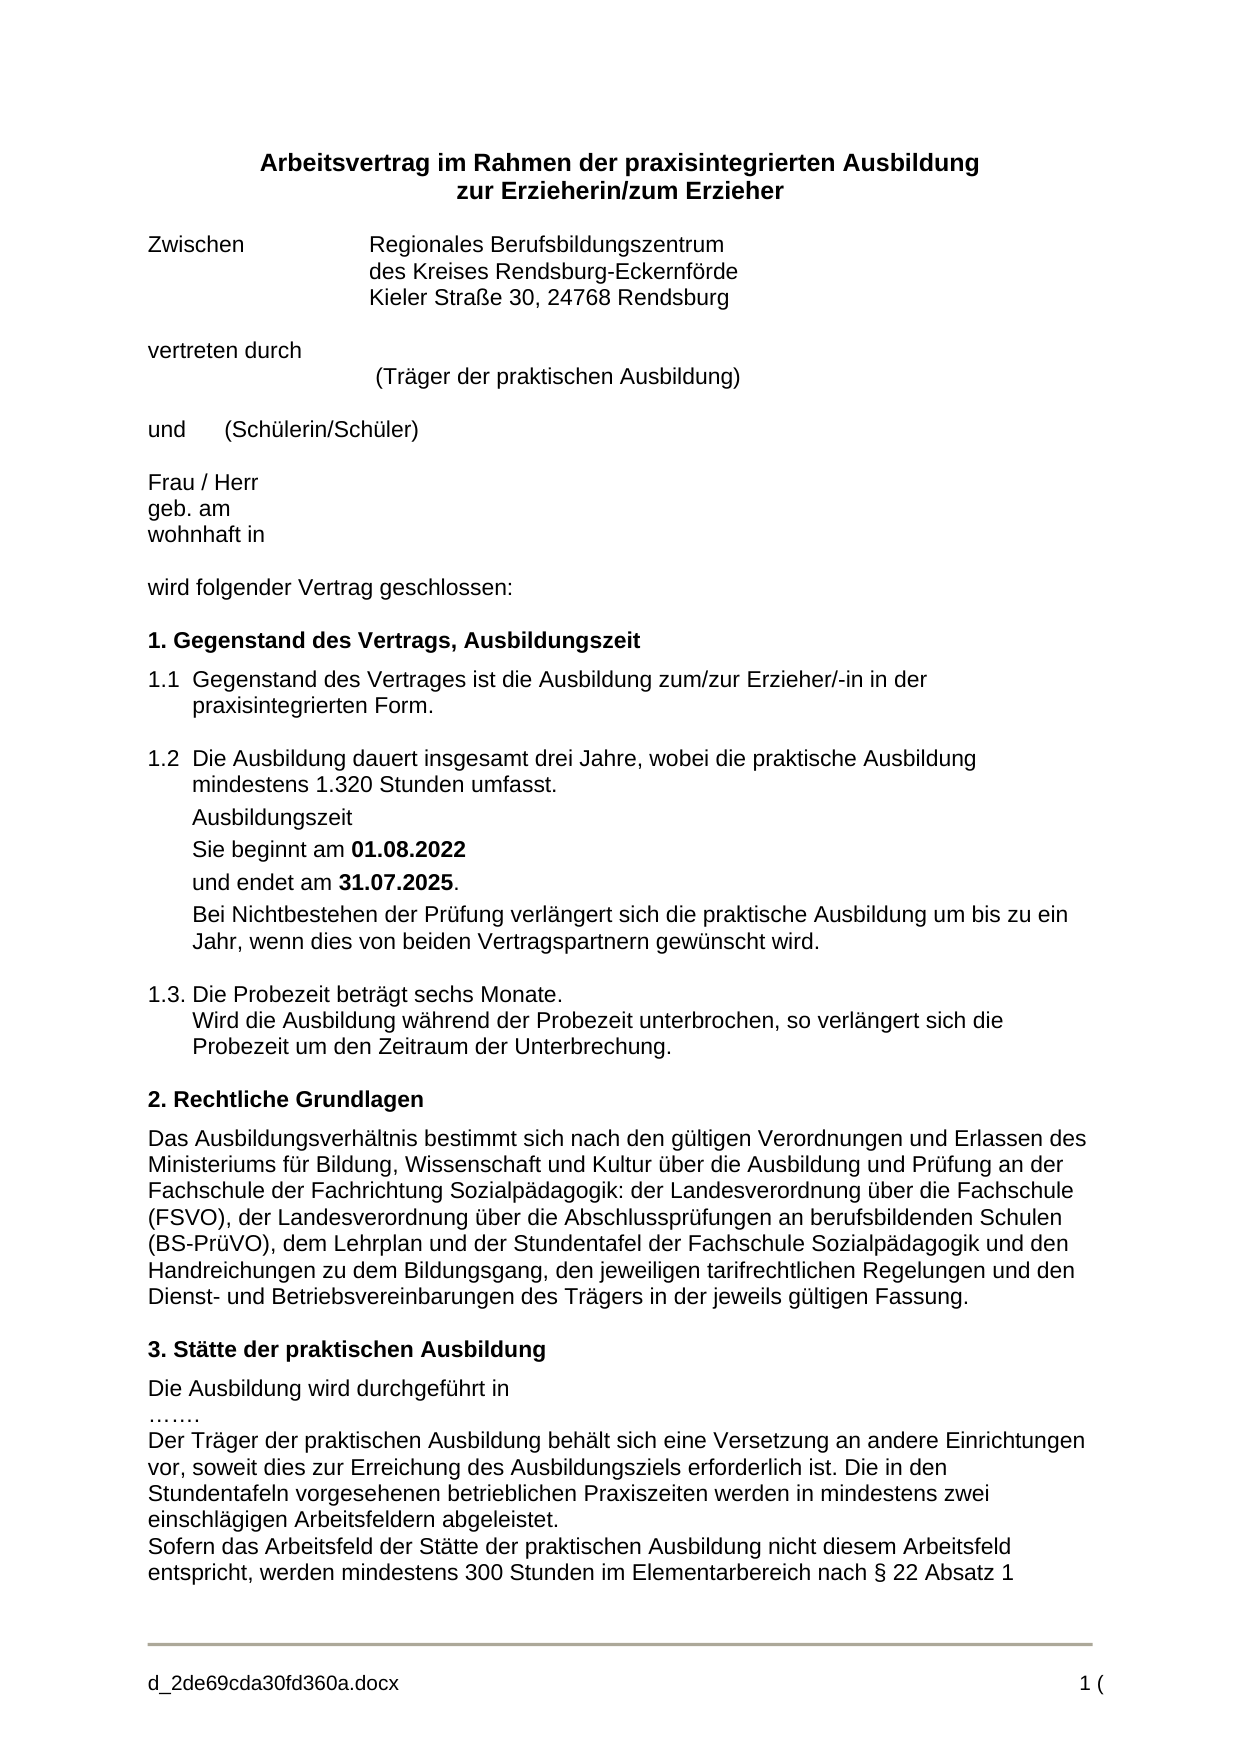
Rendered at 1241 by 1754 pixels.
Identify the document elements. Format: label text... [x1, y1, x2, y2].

text Zwischen Regionales Berufsbildungszentrum des Kreises Rendsburg-Eckernförde [148, 231, 1093, 284]
text 1. Gegenstand des Vertrags, Ausbildungszeit [148, 627, 1093, 653]
text wird folgender Vertrag geschlossen: [148, 574, 1093, 600]
text 2. Rechtliche Grundlagen [148, 1086, 1093, 1112]
text (Träger der praktischen Ausbildung) [295, 363, 1093, 389]
text ……. [148, 1401, 1093, 1427]
text Die Ausbildung wird durchgeführt in [148, 1374, 1093, 1401]
text Das Ausbildungsverhältnis bestimmt sich nach den gültigen Verordnungen und Erlassen des Ministeriums für Bildung, Wissenschaft und Kultur über die Ausbildung und Prüfung an der Fachschule der Fachrichtung Sozialpädagogik: der Landesverordnung über die Fachschule (FSVO), der Landesverordnung über die Abschlussprüfungen an berufsbildenden Schulen (BS-PrüVO), dem Lehrplan und der Stundentafel der Fachschule Sozialpädagogik und den Handreichungen zu dem Bildungsgang, den jeweiligen tarifrechtlichen Regelungen und den Dienst- und Betriebsvereinbarungen des Trägers in der jeweils gültigen Fassung. [148, 1125, 1093, 1309]
text Bei Nichtbestehen der Prüfung verlängert sich die praktische Ausbildung um bis zu ein Jahr, wenn dies von beiden Vertragspartnern gewünscht wird. [192, 901, 1093, 954]
text Arbeitsvertrag im Rahmen der praxisintegrierten Ausbildung zur Erzieherin/zum Erzieher [148, 148, 1093, 205]
text 1.1 Gegenstand des Vertrages ist die Ausbildung zum/zur Erzieher/-in in der praxisintegrierten Form. [148, 666, 1093, 718]
text und endet am 31.07.2025. [192, 869, 1093, 895]
text geb. am [148, 495, 1093, 521]
text vertreten durch [148, 337, 1093, 363]
text Sie beginnt am 01.08.2022 [192, 836, 1093, 863]
text Kieler Straße 30, 24768 Rendsburg [148, 284, 1093, 311]
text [148, 1533, 1093, 1585]
text Frau / Herr [148, 469, 1093, 495]
text und (Schülerin/Schüler) [148, 416, 1093, 442]
text wohnhaft in [148, 521, 1093, 548]
text Der Träger der praktischen Ausbildung behält sich eine Versetzung an andere Einrichtungen vor, soweit dies zur Erreichung des Ausbildungsziels erforderlich ist. Die in den Stundentafeln vorgesehenen betrieblichen Praxiszeiten werden in mindestens zwei einschlägigen Arbeitsfeldern abgeleistet. [148, 1427, 1093, 1533]
text 1.2 Die Ausbildung dauert insgesamt drei Jahre, wobei die praktische Ausbildung mindestens 1.320 Stunden umfasst. [147, 745, 1093, 797]
text 3. Stätte der praktischen Ausbildung [148, 1336, 1093, 1362]
text 1.3. Die Probezeit beträgt sechs Monate. Wird die Ausbildung während der Probezeit unterbrochen, so verlängert sich die Probezeit um den Zeitraum der Unterbrechung. [148, 981, 1093, 1059]
text Ausbildungszeit [192, 804, 1093, 830]
